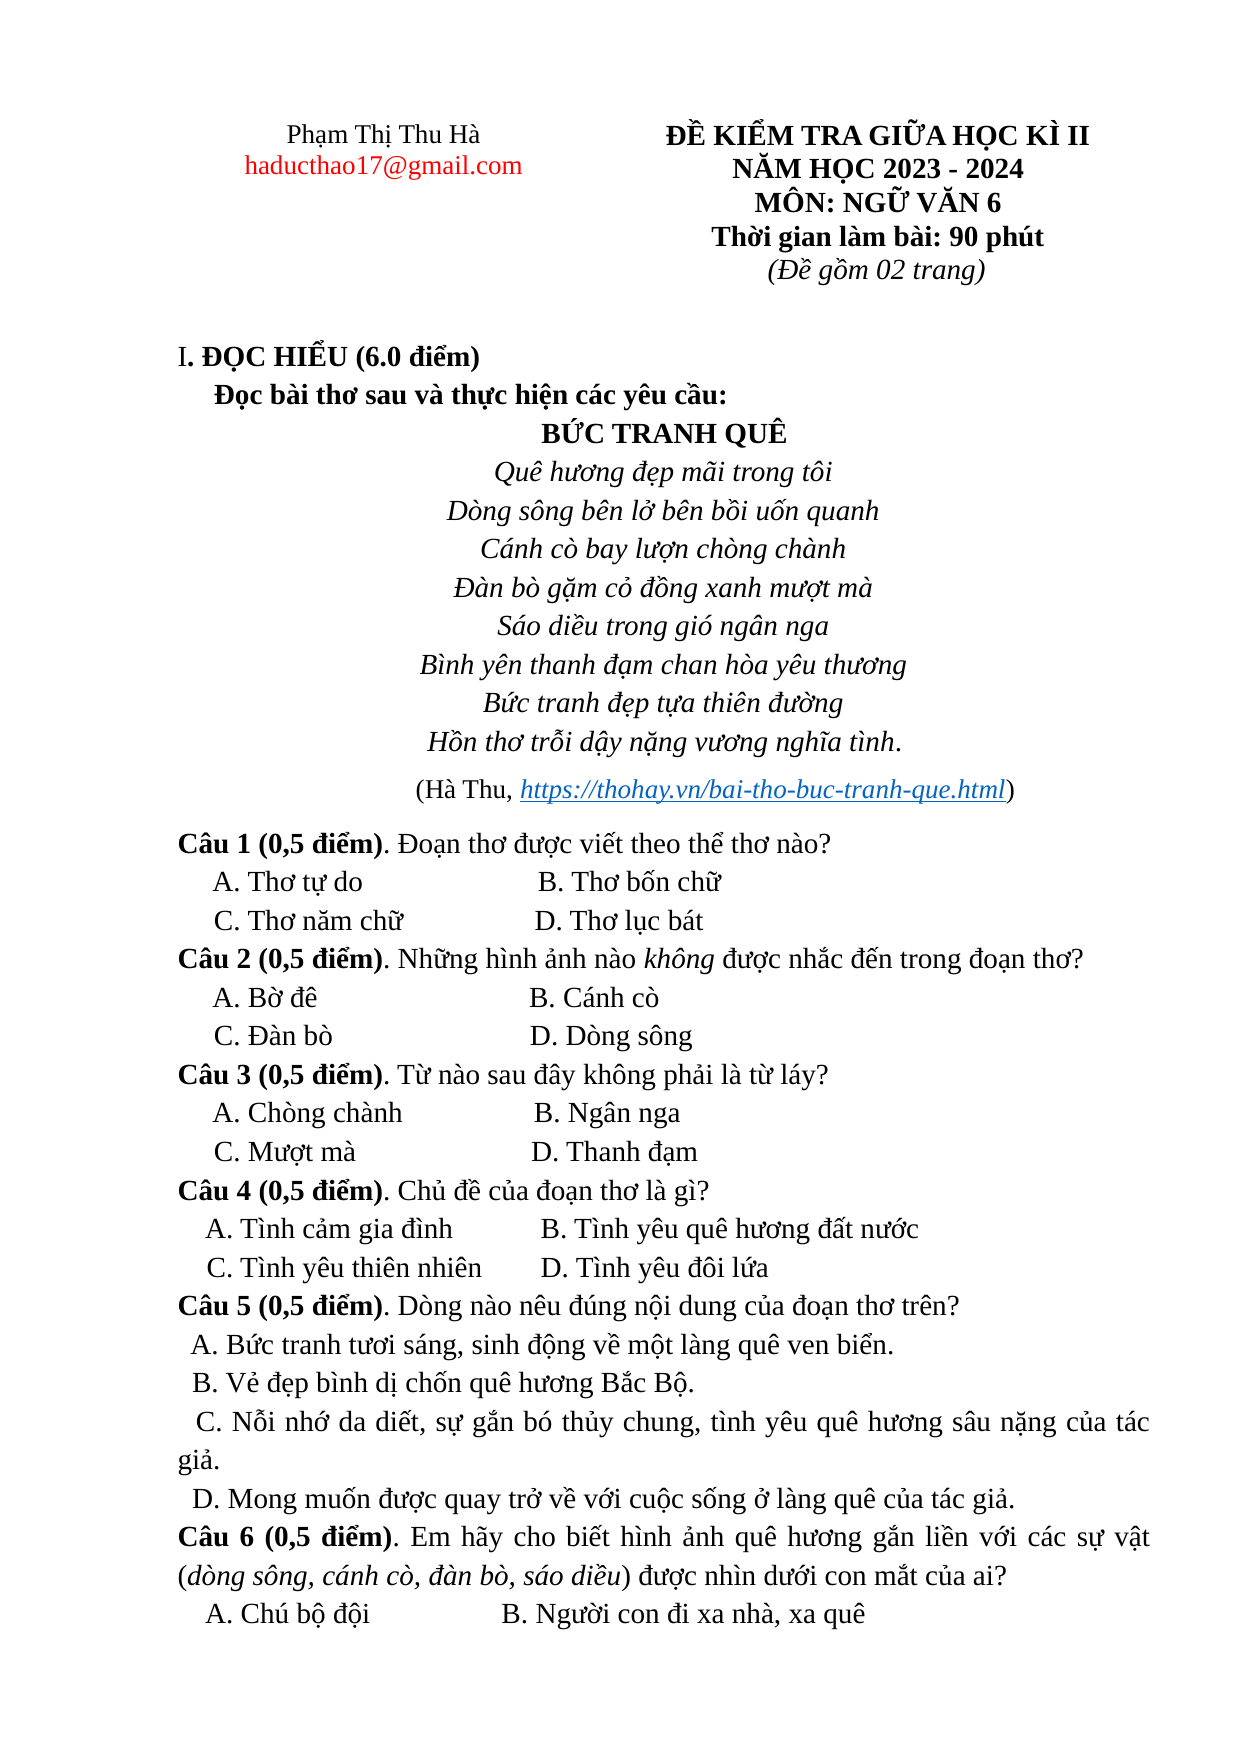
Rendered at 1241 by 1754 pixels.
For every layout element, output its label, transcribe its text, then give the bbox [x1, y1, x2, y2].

text A. Chú bộ đội B. Người con đi xa nhà, xa quê [177, 1597, 1152, 1630]
text A. Chòng chành B. Ngân nga [177, 1096, 1152, 1129]
text A. Thơ tự do B. Thơ bốn chữ [177, 864, 1152, 898]
text Sáo diều trong gió ngân nga [177, 608, 1152, 642]
text C. Tình yêu thiên nhiên D. Tình yêu đôi lứa [177, 1250, 1152, 1283]
table_header Phạm Thị Thu Hà haducthao17@gmail.com [162, 118, 605, 286]
text Bức tranh đẹp tựa thiên đường [177, 686, 1152, 719]
text Câu 4 (0,5 điểm). Chủ đề của đoạn thơ là gì? [177, 1173, 1152, 1206]
text Câu 5 (0,5 điểm). Dòng nào nêu đúng nội dung của đoạn thơ trên? [177, 1288, 1152, 1322]
text D. Mong muốn được quay trở về với cuộc sống ở làng quê của tác giả. [177, 1481, 1152, 1514]
text Bình yên thanh đạm chan hòa yêu thương [177, 647, 1152, 681]
text C. Đàn bò D. Dòng sông [177, 1018, 1152, 1052]
text Câu 1 (0,5 điểm). Đoạn thơ được viết theo thể thơ nào? [177, 826, 1152, 859]
text Đọc bài thơ sau và thực hiện các yêu cầu: [177, 377, 1152, 411]
table_header ĐỀ KIỂM TRA GIỮA HỌC KÌ II NĂM HỌC 2023 - 2024 MÔN: NGỮ VĂN 6 Thời gian làm bài: 90 phút (Đề gồm 02 trang) [605, 118, 1151, 286]
text C. Mượt mà D. Thanh đạm [177, 1134, 1152, 1168]
text Hồn thơ trỗi dậy nặng vương nghĩa tình. [177, 724, 1152, 758]
text Câu 2 (0,5 điểm). Những hình ảnh nào không được nhắc đến trong đoạn thơ? [177, 941, 1152, 975]
text A. Bờ đê B. Cánh cò [177, 980, 1152, 1013]
text C. Thơ năm chữ D. Thơ lục bát [177, 903, 1152, 936]
text BỨC TRANH QUÊ [177, 416, 1152, 449]
text Đàn bò gặm cỏ đồng xanh mượt mà [177, 570, 1152, 603]
text Câu 3 (0,5 điểm). Từ nào sau đây không phải là từ láy? [177, 1057, 1152, 1091]
text (Hà Thu, https://thohay.vn/bai-tho-buc-tranh-que.html) [177, 773, 1152, 805]
text B. Vẻ đẹp bình dị chốn quê hương Bắc Bộ. [177, 1365, 1152, 1399]
text A. Bức tranh tươi sáng, sinh động về một làng quê ven biển. [177, 1327, 1152, 1360]
text C. Nỗi nhớ da diết, sự gắn bó thủy chung, tình yêu quê hương sâu nặng của tác giả. [177, 1404, 1152, 1476]
text Dòng sông bên lở bên bồi uốn quanh [177, 493, 1152, 526]
text Câu 6 (0,5 điểm). Em hãy cho biết hình ảnh quê hương gắn liền với các sự vật (dòng sông, cánh cò, đàn bò, sáo diều) được nhìn dưới con mắt của ai? [177, 1519, 1152, 1592]
text A. Tình cảm gia đình B. Tình yêu quê hương đất nước [177, 1211, 1152, 1245]
text Quê hương đẹp mãi trong tôi [177, 454, 1152, 488]
text Cánh cò bay lượn chòng chành [177, 531, 1152, 565]
text I. ĐỌC HIỂU (6.0 điểm) [177, 339, 1152, 372]
